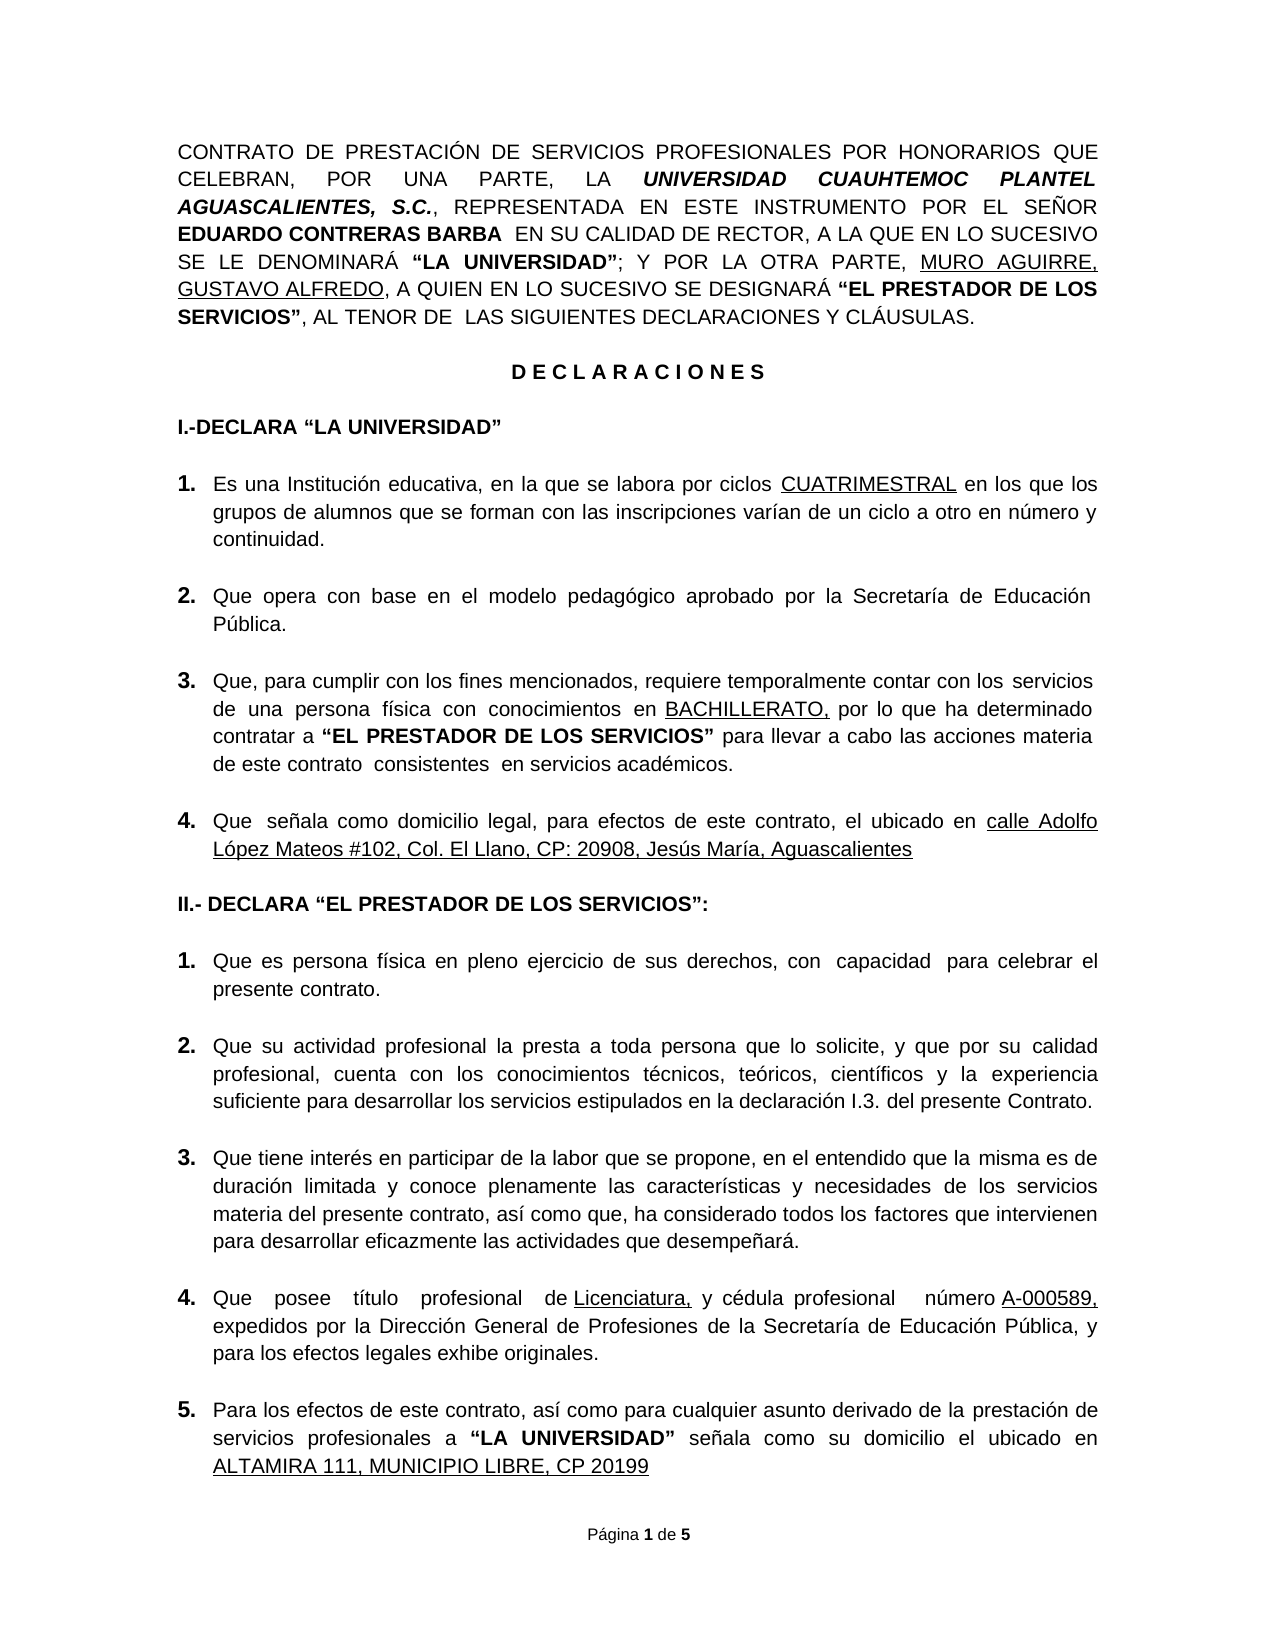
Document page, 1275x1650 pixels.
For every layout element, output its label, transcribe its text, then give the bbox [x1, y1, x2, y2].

list Que tiene interés en participar de la labor que se propone, en el entendido que la misma es de duración limitada y conoce plenamente las características y necesidades de los servicios materia del presente contrato, así como que, ha considerado todos los factores que intervienen para desarrollar eficazmente las actividades que desempeñará. [177, 1144, 1098, 1253]
list Es una Institución educativa, en la que se labora por ciclos CUATRIMESTRAL en los que los grupos de alumnos que se forman con las inscripciones varían de un ciclo a otro en número y continuidad. [177, 469, 1098, 551]
text CONTRATO DE PRESTACIÓN DE SERVICIOS PROFESIONALES POR HONORARIOS QUE CELEBRAN, POR UNA PARTE, LA UNIVERSIDAD CUAUHTEMOC PLANTEL AGUASCALIENTES, S.C., REPRESENTADA EN ESTE INSTRUMENTO POR EL SEÑOR EDUARDO CONTRERAS BARBA EN SU CALIDAD DE RECTOR, A LA QUE EN LO SUCESIVO SE LE DENOMINARÁ “LA UNIVERSIDAD”; Y POR LA OTRA PARTE, MURO AGUIRRE, GUSTAVO ALFREDO, A QUIEN EN LO SUCESIVO SE DESIGNARÁ “EL PRESTADOR DE LOS SERVICIOS”, AL TENOR DE LAS SIGUIENTES DECLARACIONES Y CLÁUSULAS. [177, 139, 1098, 328]
list Que es persona física en pleno ejercicio de sus derechos, con capacidad para celebrar el presente contrato. [177, 947, 1098, 1001]
text I.-DECLARA “LA UNIVERSIDAD” [177, 414, 1110, 438]
list Que opera con base en el modelo pedagógico aprobado por la Secretaría de Educación Pública. [177, 582, 1092, 636]
subtitle II.- DECLARA “EL PRESTADOR DE LOS SERVICIOS”: [177, 892, 1110, 916]
list Que su actividad profesional la presta a toda persona que lo solicite, y que por su calidad profesional, cuenta con los conocimientos técnicos, teóricos, científicos y la experiencia suficiente para desarrollar los servicios estipulados en la declaración I.3. del presente Contrato. [177, 1032, 1098, 1113]
list Para los efectos de este contrato, así como para cualquier asunto derivado de la prestación de servicios profesionales a “LA UNIVERSIDAD” señala como su domicilio el ubicado en ALTAMIRA 111, MUNICIPIO LIBRE, CP 20199 [177, 1396, 1098, 1478]
list Que, para cumplir con los fines mencionados, requiere temporalmente contar con los servicios de una persona física con conocimientos en BACHILLERATO, por lo que ha determinado contratar a “EL PRESTADOR DE LOS SERVICIOS” para llevar a cabo las acciones materia de este contrato consistentes en servicios académicos. [177, 667, 1093, 776]
subtitle D E C L A R A C I O N E S [177, 359, 1098, 383]
list Que posee título profesional de Licenciatura, y cédula profesional número A-000589, expedidos por la Dirección General de Profesiones de la Secretaría de Educación Pública, y para los efectos legales exhibe originales. [177, 1284, 1098, 1365]
list Que señala como domicilio legal, para efectos de este contrato, el ubicado en calle Adolfo López Mateos #102, Col. El Llano, CP: 20908, Jesús María, Aguascalientes [177, 807, 1098, 861]
